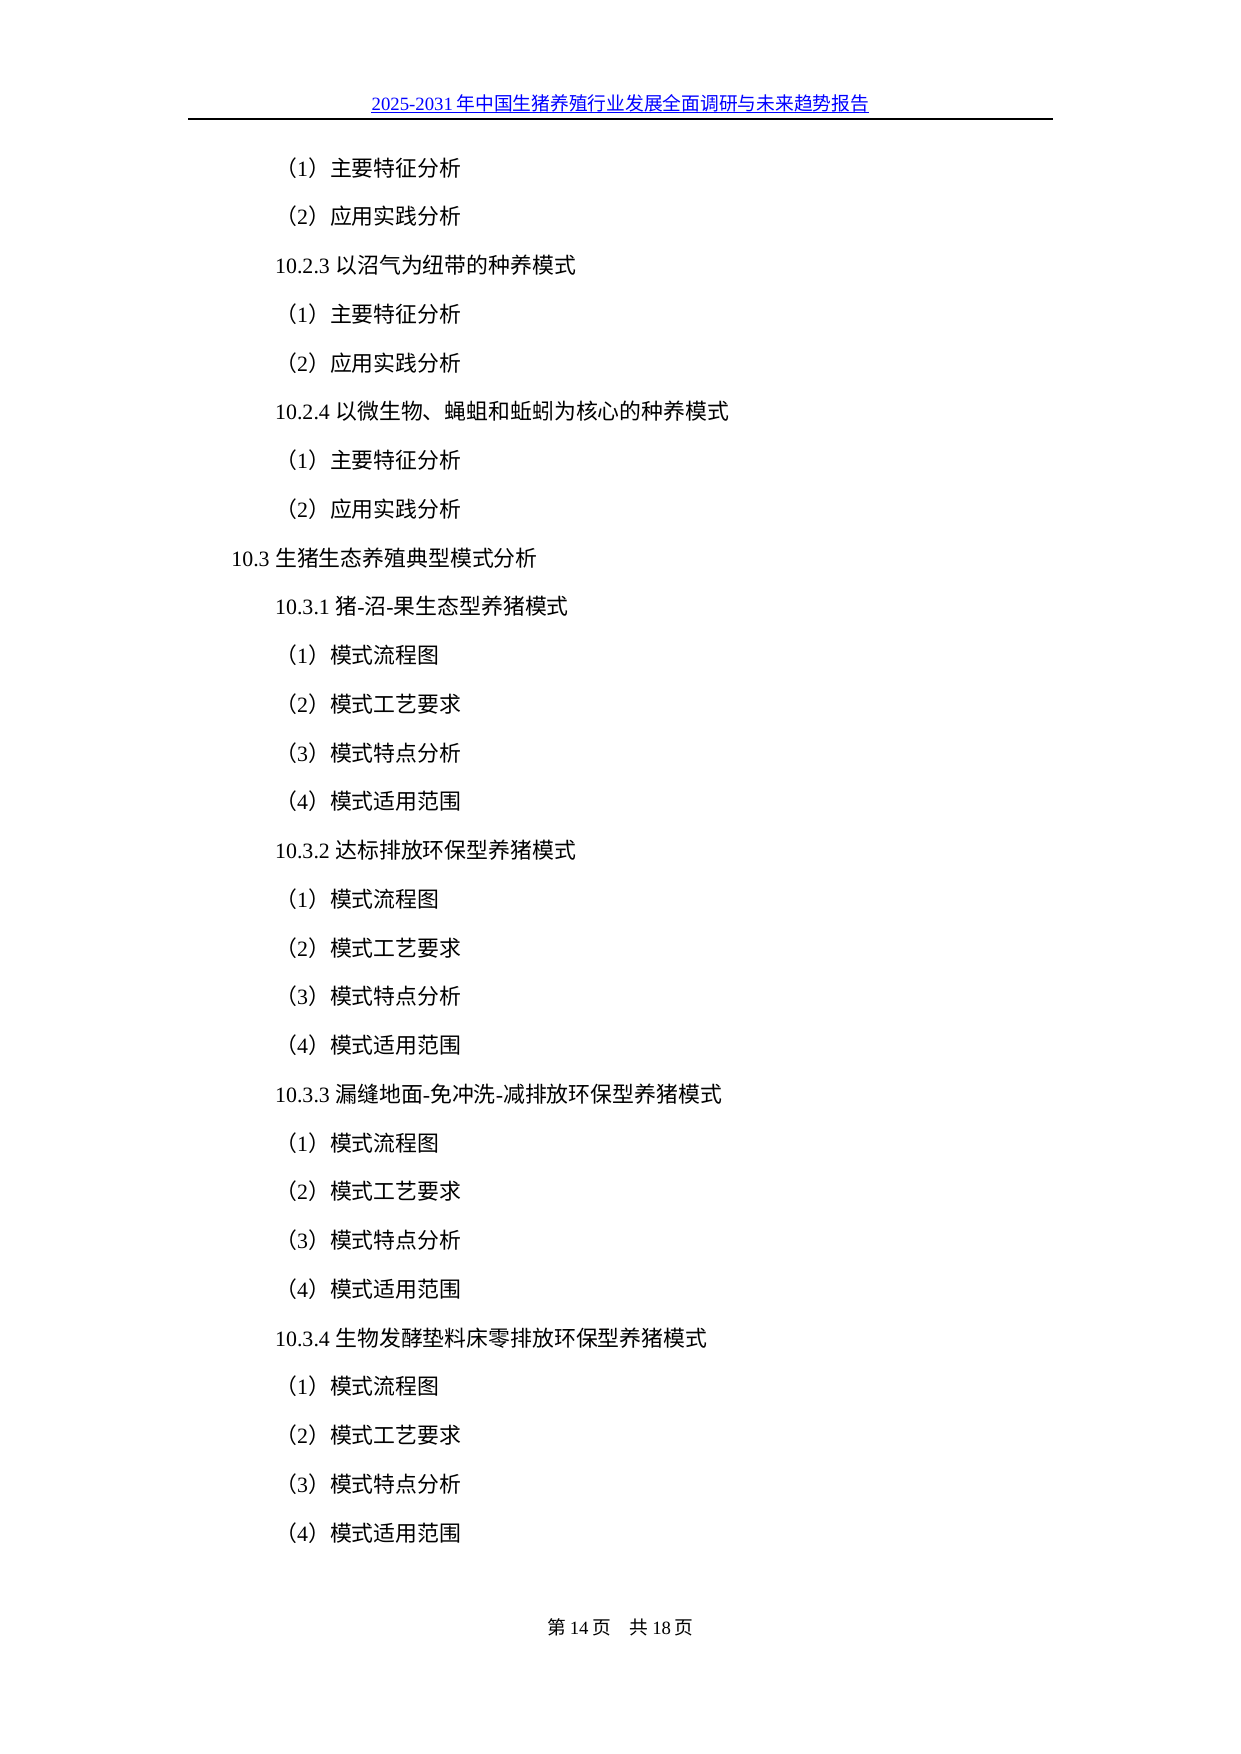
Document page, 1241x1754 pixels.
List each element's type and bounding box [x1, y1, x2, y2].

text [187, 150, 1053, 1548]
